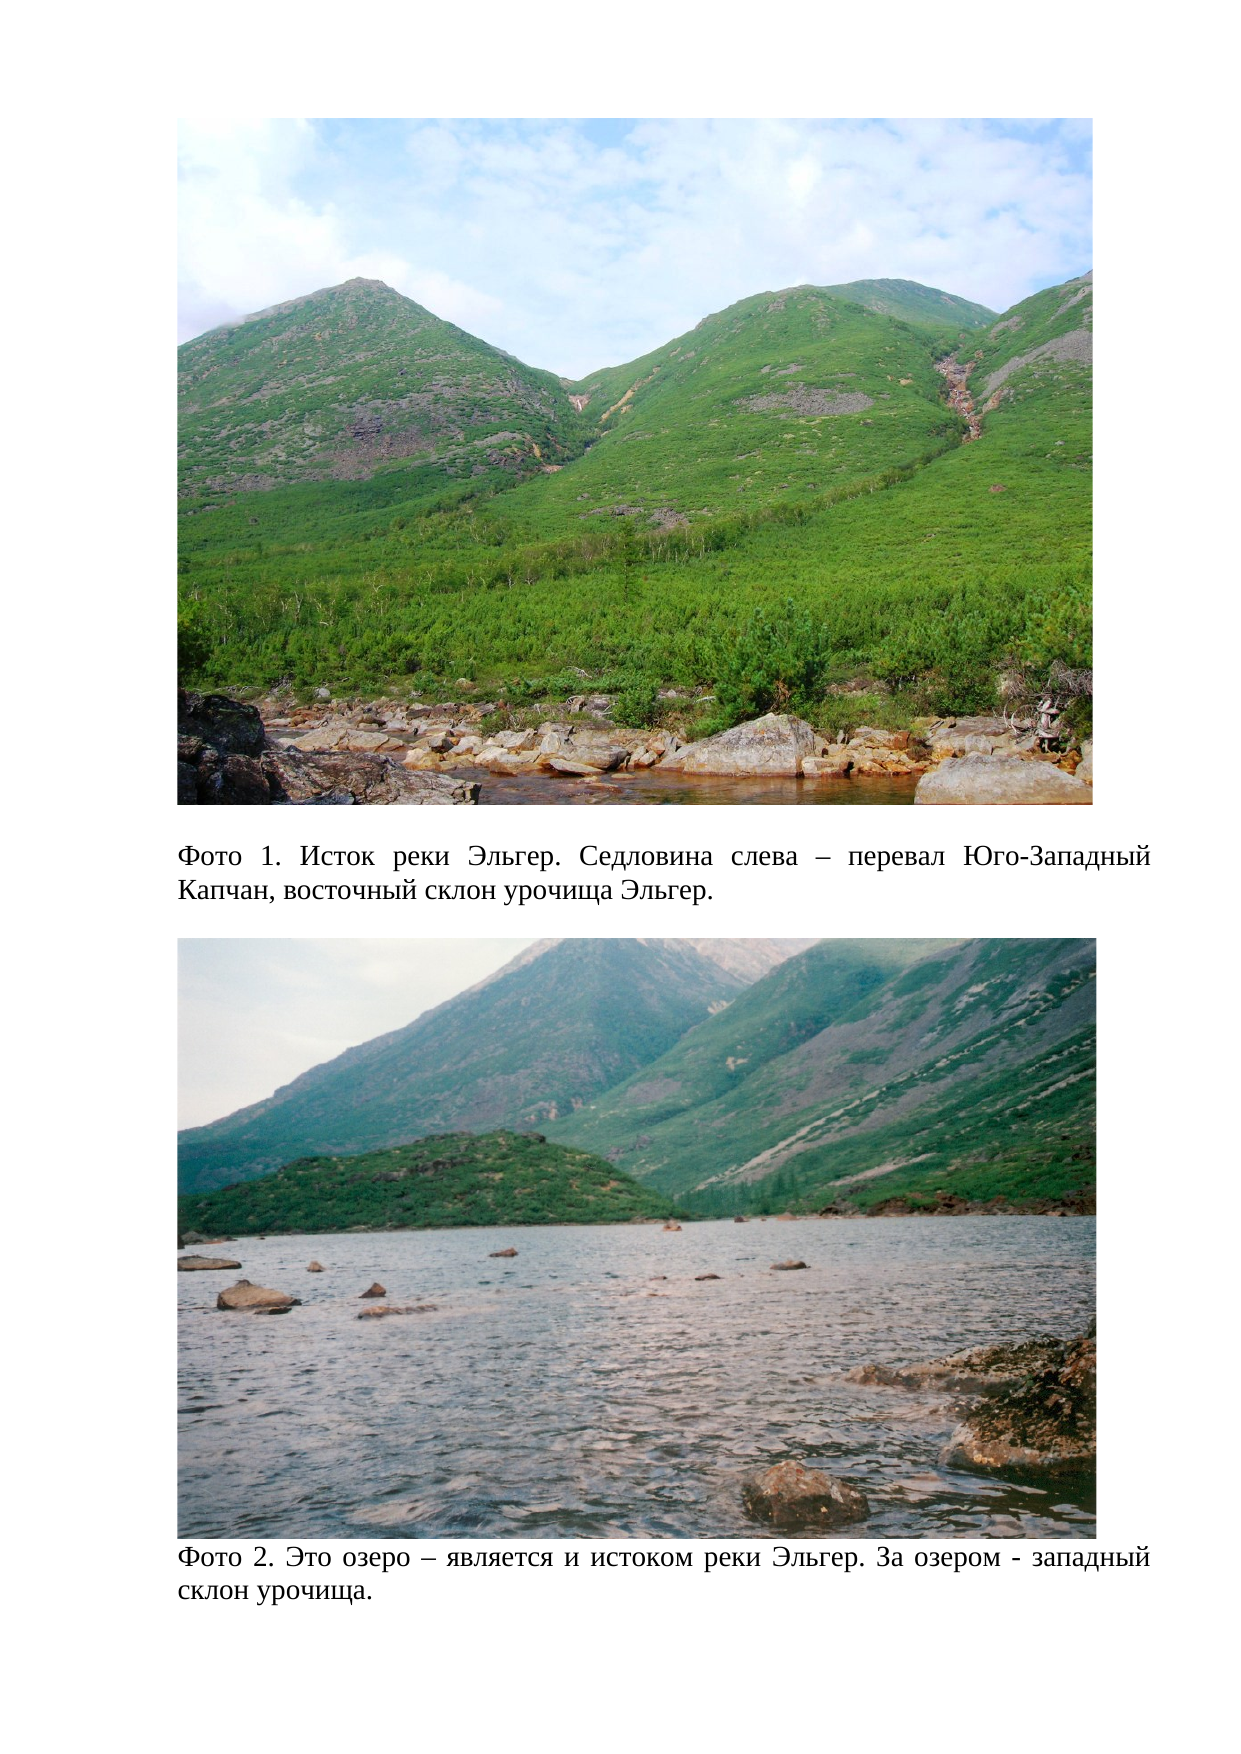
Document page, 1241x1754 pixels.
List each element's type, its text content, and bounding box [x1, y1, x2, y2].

picture [177, 118, 1093, 805]
picture [177, 938, 1097, 1539]
text Фото 1. Исток реки Эльгер. Седловина слева – перевал Юго-Западный Капчан, восточный склон урочища Эльгер. [177, 838, 1152, 905]
text Фото 2. Это озеро – является и истоком реки Эльгер. За озером - западный склон урочища. [177, 1539, 1152, 1606]
